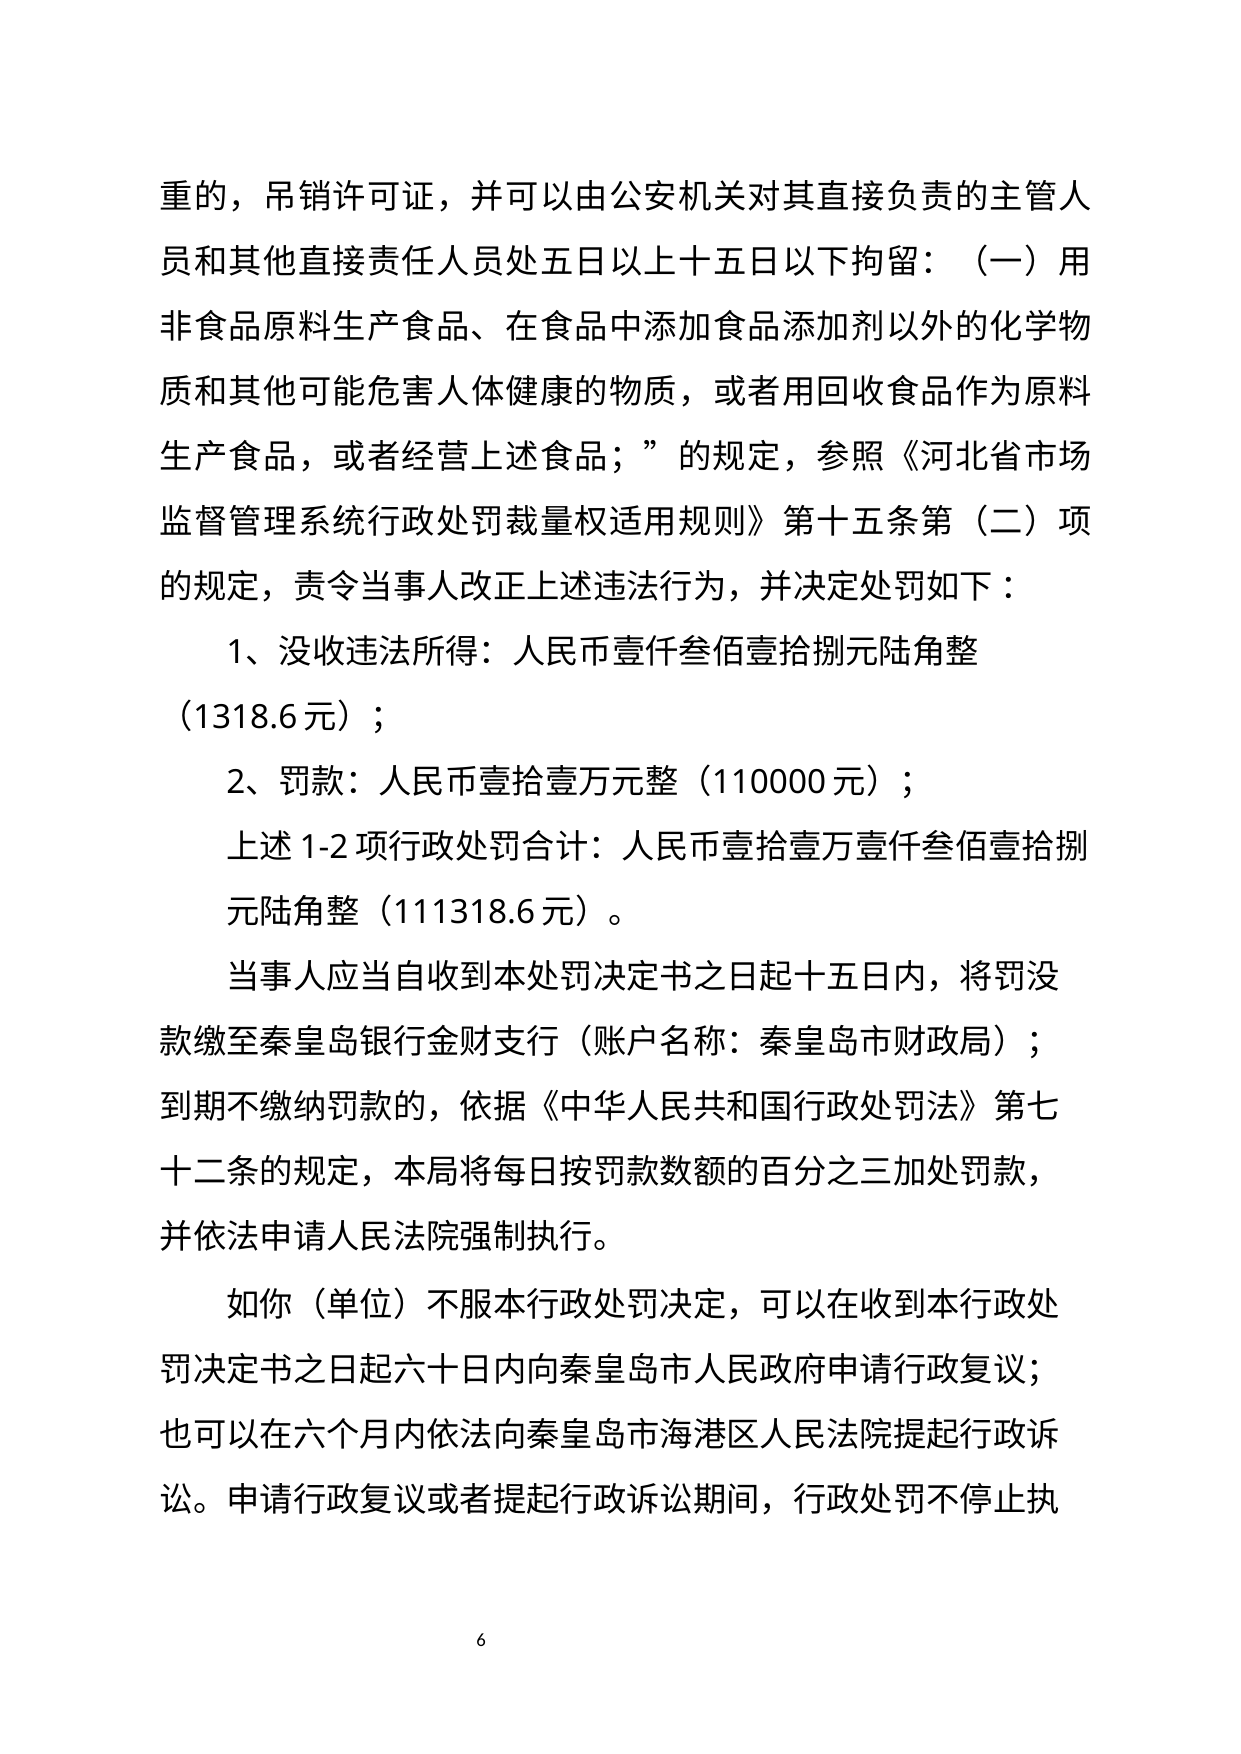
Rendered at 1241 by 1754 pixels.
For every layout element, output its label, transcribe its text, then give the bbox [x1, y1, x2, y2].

list 1、没收违法所得：人民币壹仟叁佰壹拾捌元陆角整（1318.6元）； [159, 617, 1093, 747]
list 2、罚款：人民币壹拾壹万元整（110000元）； 上述1-2项行政处罚合计：人民币壹拾壹万壹仟叁佰壹拾捌元陆角整（111318.6元）。 [226, 747, 1093, 942]
text 当事人应当自收到本处罚决定书之日起十五日内，将罚没款缴至秦皇岛银行金财支行（账户名称：秦皇岛市财政局）；到期不缴纳罚款的，依据《中华人民共和国行政处罚法》第七十二条的规定，本局将每日按罚款数额的百分之三加处罚款，并依法申请人民法院强制执行。 [159, 942, 1093, 1267]
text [159, 162, 1093, 617]
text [159, 1269, 1093, 1529]
